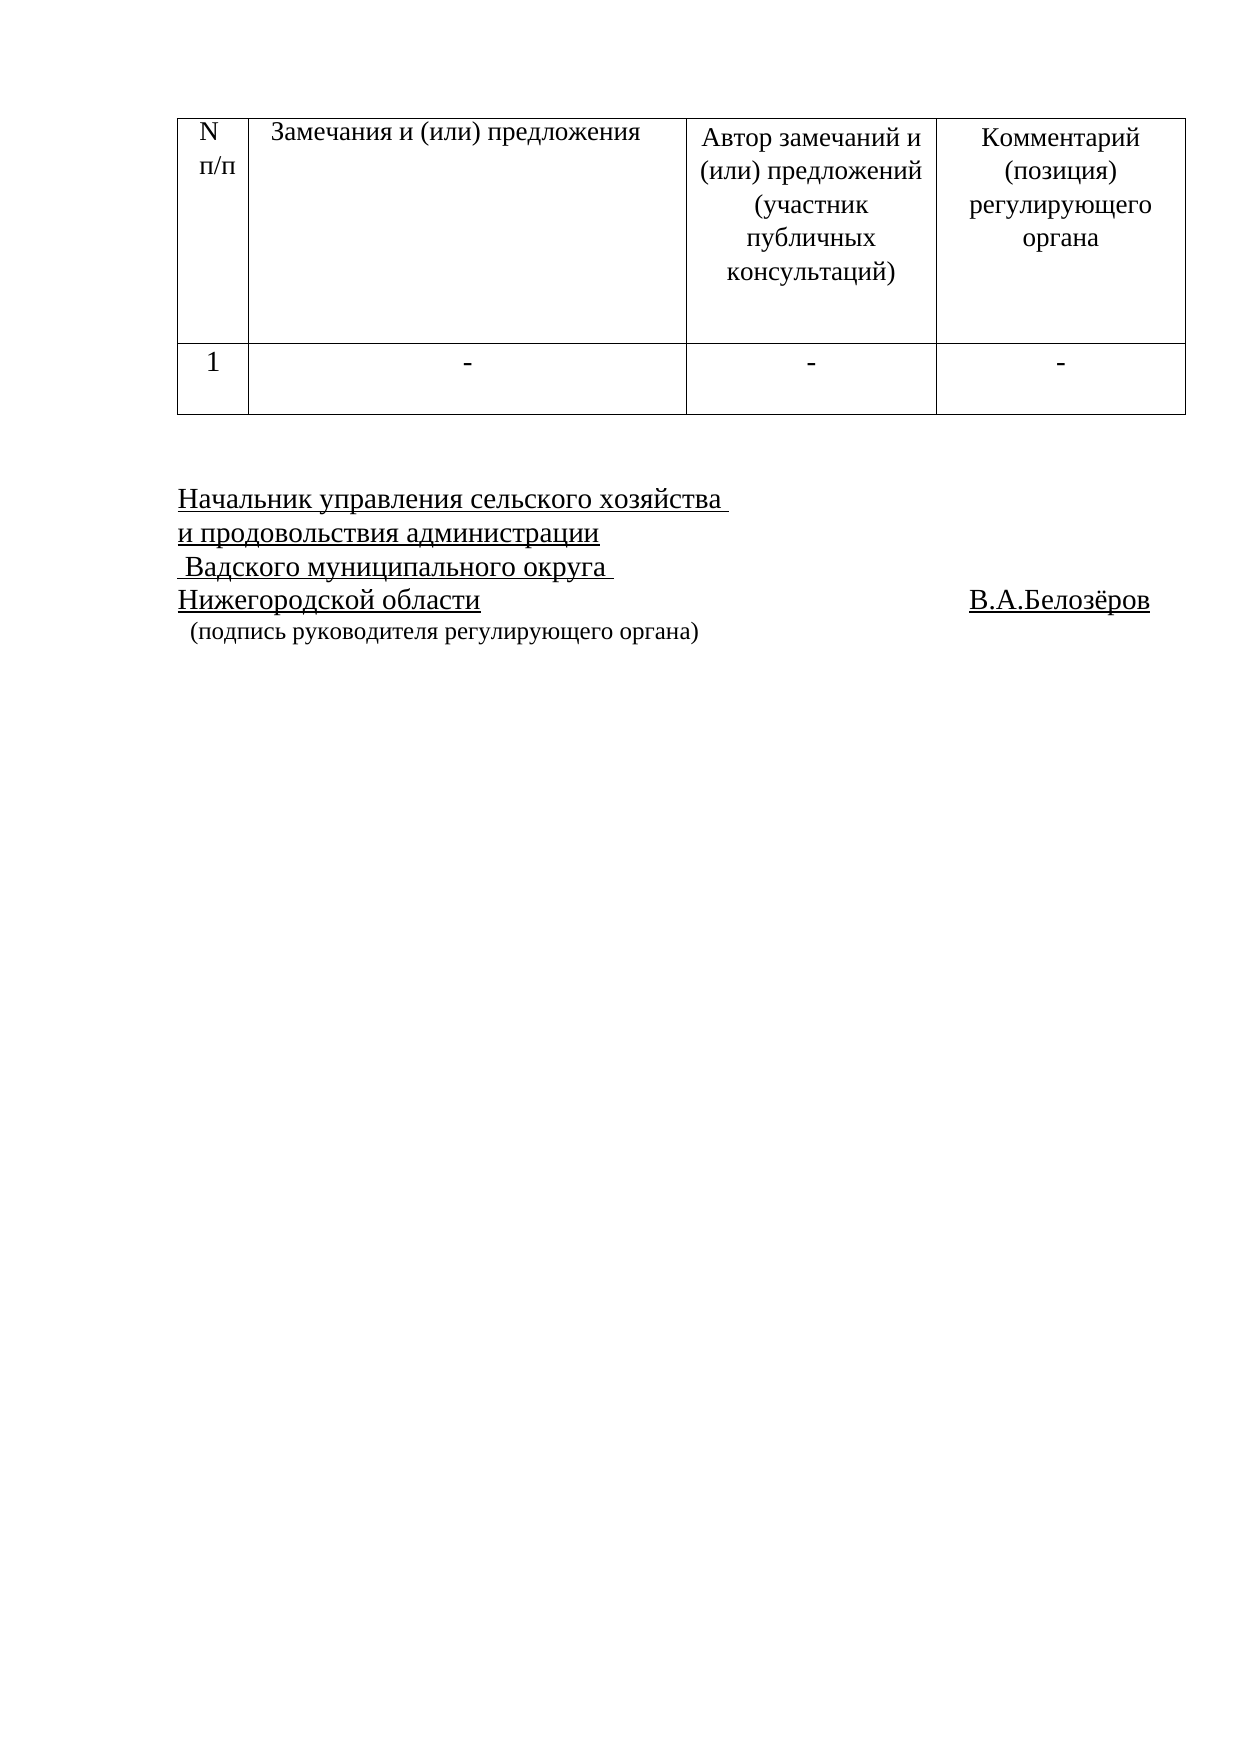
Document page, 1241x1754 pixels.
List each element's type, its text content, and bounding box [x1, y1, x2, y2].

table_header Замечания и (или) предложения [249, 119, 686, 343]
text и продовольствия администрации [177, 515, 1152, 549]
table_header Комментарий (позиция) регулирующего органа [937, 119, 1185, 343]
text Вадского муниципального округа [177, 549, 1152, 582]
table_cell 1 [178, 344, 248, 413]
table_cell - [687, 344, 936, 413]
table_cell - [249, 344, 686, 413]
table_header N п/п [178, 119, 248, 343]
text Нижегородской области В.А.Белозёров [177, 582, 1152, 616]
text (подпись руководителя регулирующего органа) [177, 616, 1149, 644]
text Начальник управления сельского хозяйства [177, 482, 1152, 515]
table_cell - [937, 344, 1185, 413]
table_header Автор замечаний и (или) предложений (участник публичных консультаций) [687, 119, 936, 343]
